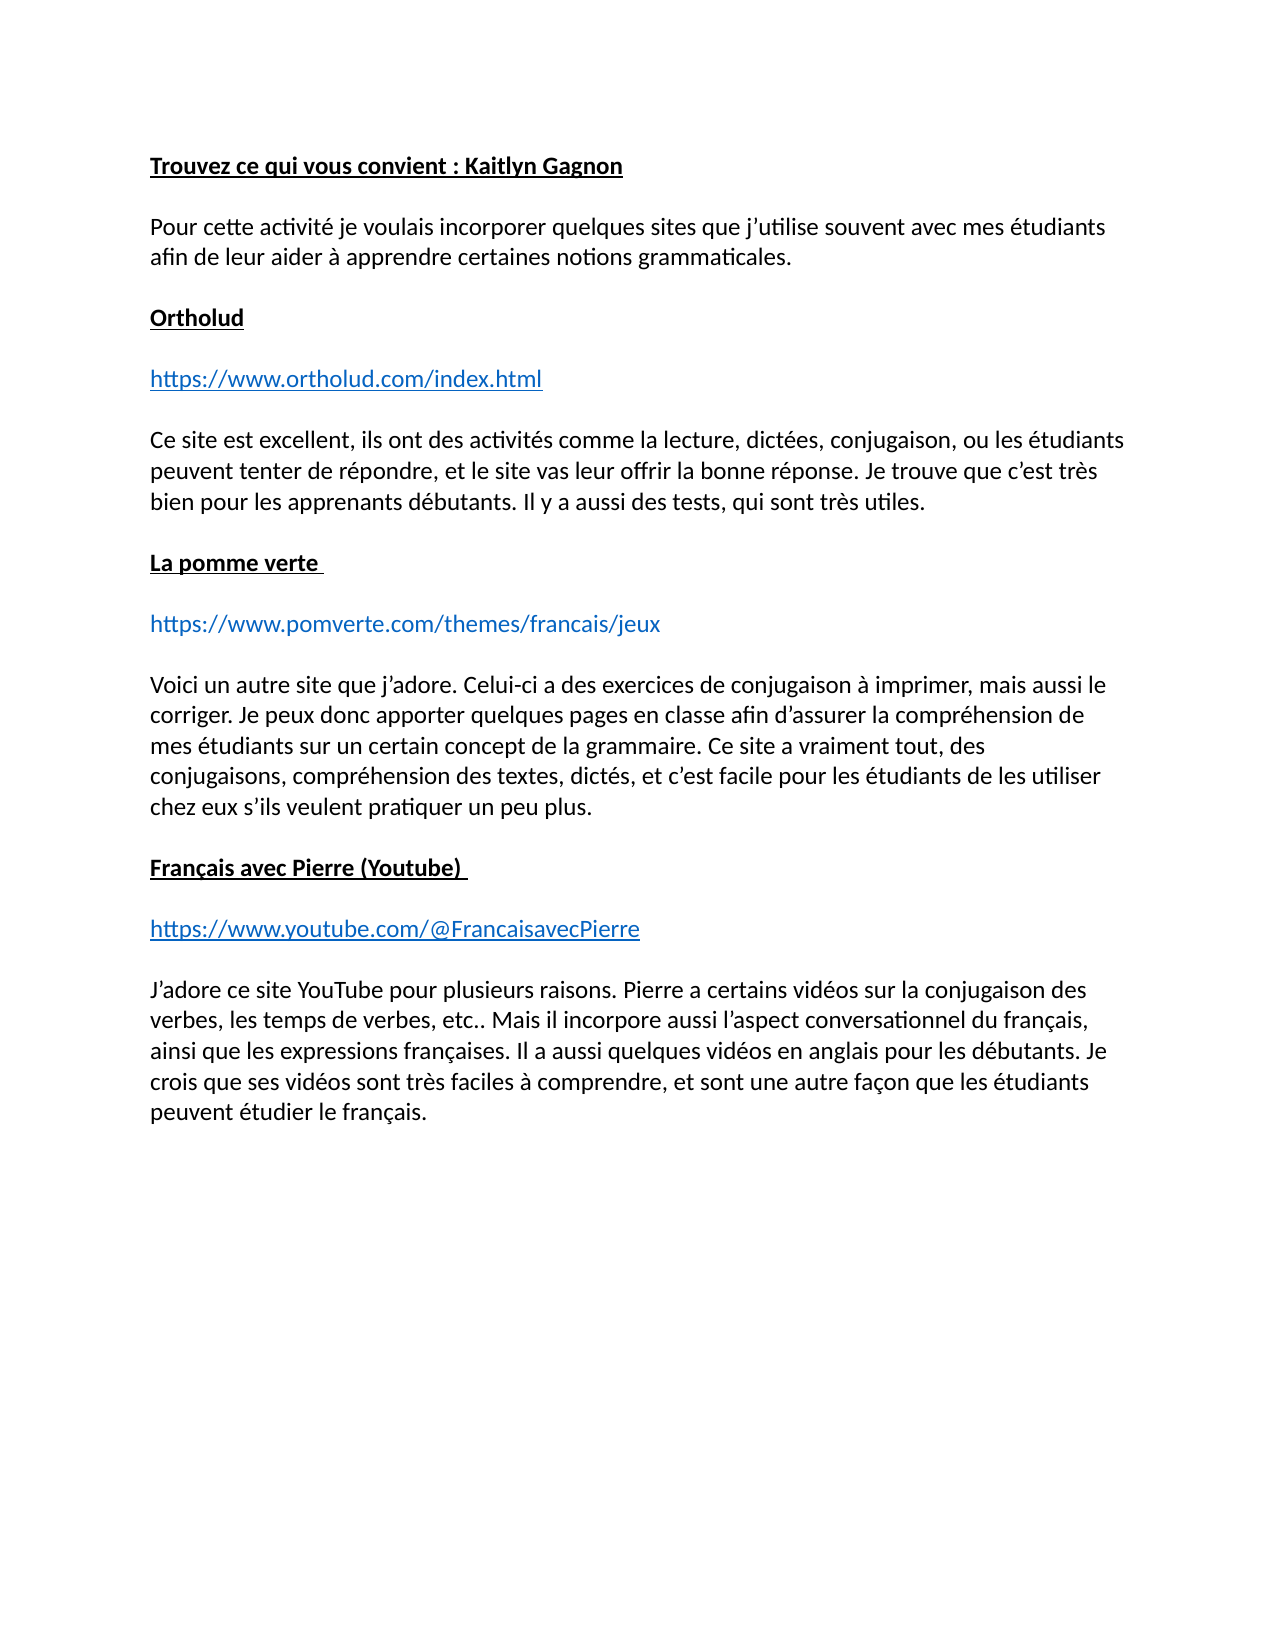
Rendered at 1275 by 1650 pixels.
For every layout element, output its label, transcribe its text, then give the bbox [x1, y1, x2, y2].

text Voici un autre site que j’adore. Celui-ci a des exercices de conjugaison à imprimer, mais aussi le corriger. Je peux donc apporter quelques pages en classe afin d’assurer la compréhension de mes étudiants sur un certain concept de la grammaire. Ce site a vraiment tout, des conjugaisons, compréhension des textes, dictés, et c’est facile pour les étudiants de les utiliser chez eux s’ils veulent pratiquer un peu plus. [150, 669, 1125, 821]
text https://www.pomverte.com/themes/francais/jeux [150, 608, 1125, 638]
text Ortholud [150, 303, 1125, 333]
text https://www.youtube.com/@FrancaisavecPierre [150, 913, 1125, 943]
text https://www.ortholud.com/index.html [150, 364, 1125, 394]
text Trouvez ce qui vous convient : Kaitlyn Gagnon [150, 150, 1125, 181]
text J’adore ce site YouTube pour plusieurs raisons. Pierre a certains vidéos sur la conjugaison des verbes, les temps de verbes, etc.. Mais il incorpore aussi l’aspect conversationnel du français, ainsi que les expressions françaises. Il a aussi quelques vidéos en anglais pour les débutants. Je crois que ses vidéos sont très faciles à comprendre, et sont une autre façon que les étudiants peuvent étudier le français. [150, 974, 1125, 1127]
text Pour cette activité je voulais incorporer quelques sites que j’utilise souvent avec mes étudiants afin de leur aider à apprendre certaines notions grammaticales. [150, 211, 1125, 272]
text La pomme verte [150, 547, 1125, 577]
text Français avec Pierre (Youtube) [150, 852, 1125, 882]
text Ce site est excellent, ils ont des activités comme la lecture, dictées, conjugaison, ou les étudiants peuvent tenter de répondre, et le site vas leur offrir la bonne réponse. Je trouve que c’est très bien pour les apprenants débutants. Il y a aussi des tests, qui sont très utiles. [150, 425, 1125, 516]
